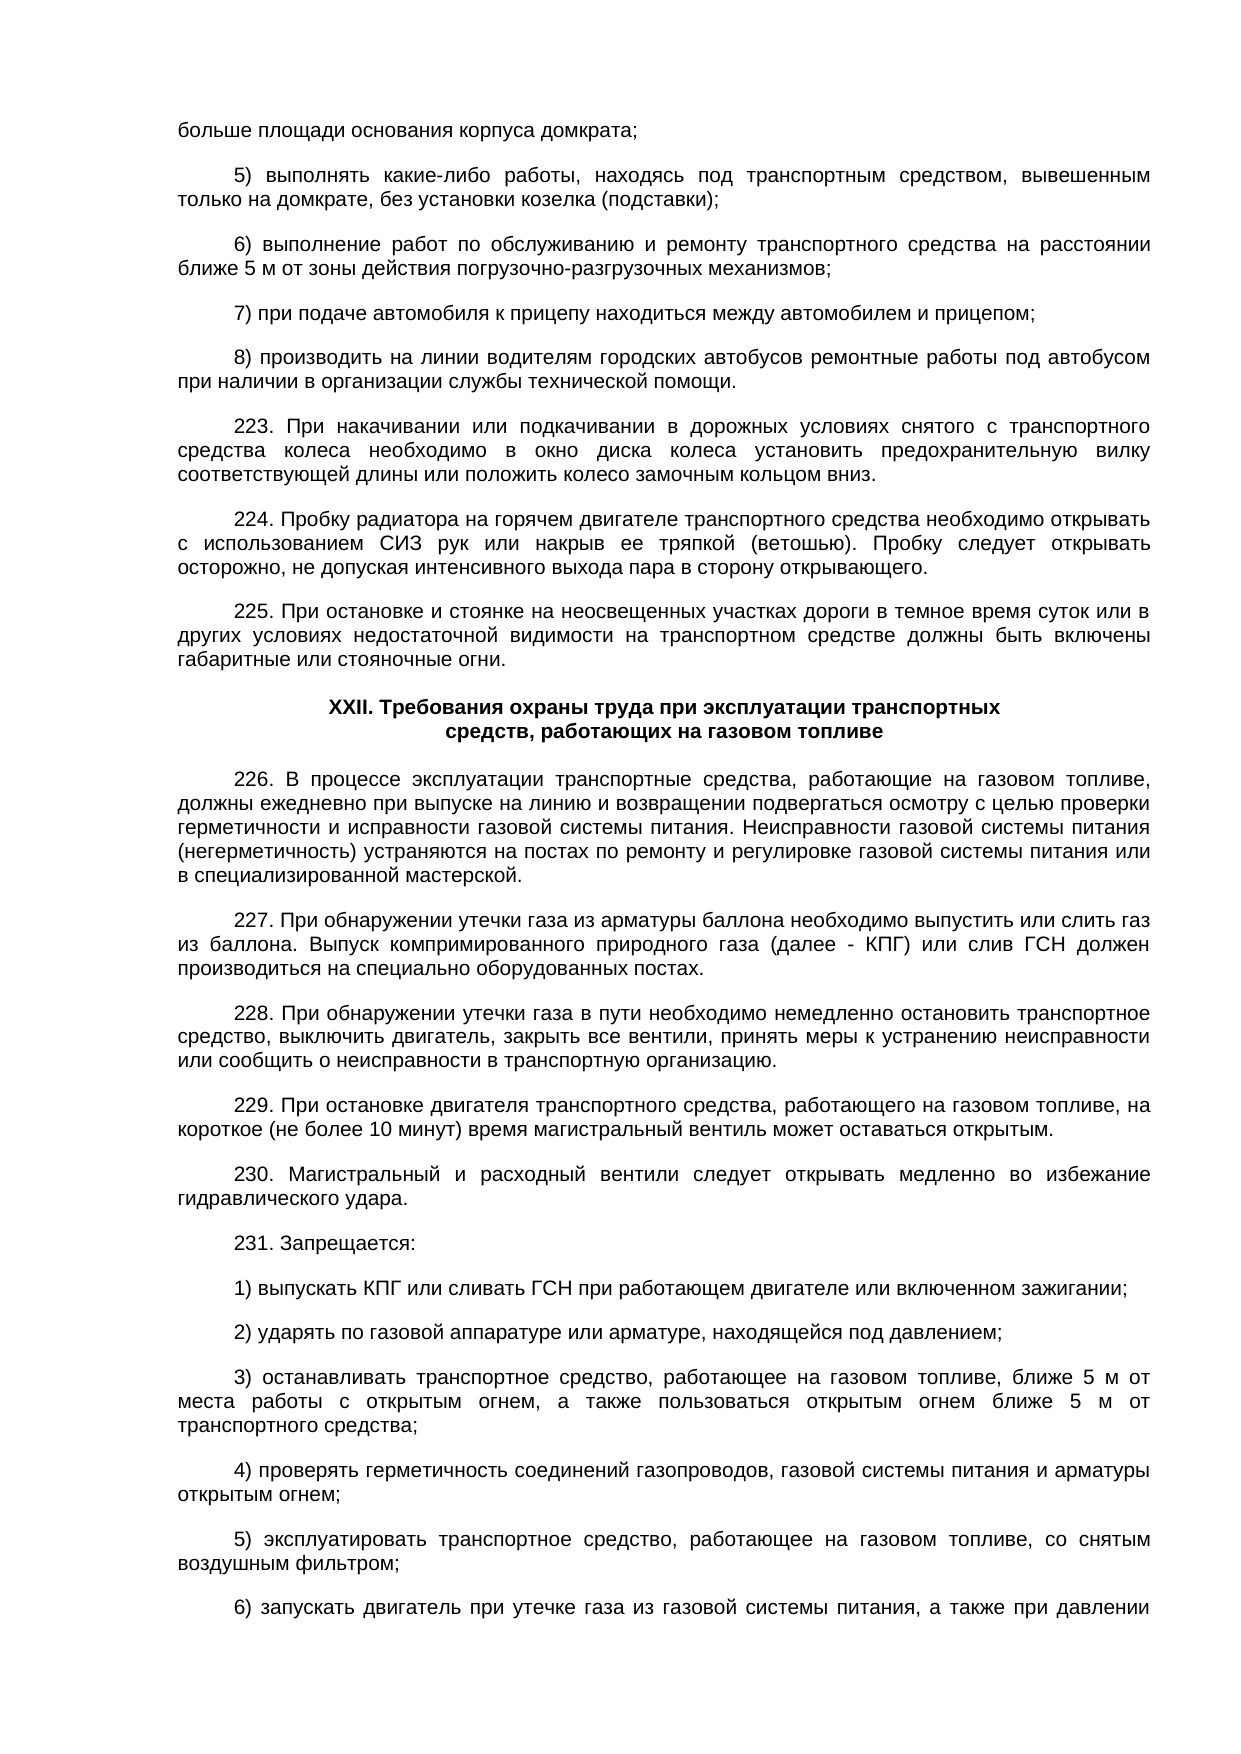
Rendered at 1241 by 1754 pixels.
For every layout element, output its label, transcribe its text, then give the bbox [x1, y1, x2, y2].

text 8) производить на линии водителям городских автобусов ремонтные работы под автобусом при наличии в организации службы технической помощи. [177, 345, 1152, 393]
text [177, 118, 1152, 142]
text 5) эксплуатировать транспортное средство, работающее на газовом топливе, со снятым воздушным фильтром; [177, 1526, 1152, 1574]
text 231. Запрещается: [177, 1231, 1152, 1254]
text 224. Пробку радиатора на горячем двигателе транспортного средства необходимо открывать с использованием СИЗ рук или накрыв ее тряпкой (ветошью). Пробку следует открывать осторожно, не допуская интенсивного выхода пара в сторону открывающего. [177, 507, 1152, 578]
text 226. В процессе эксплуатации транспортные средства, работающие на газовом топливе, должны ежедневно при выпуске на линию и возвращении подвергаться осмотру с целью проверки герметичности и исправности газовой системы питания. Неисправности газовой системы питания (негерметичность) устраняются на постах по ремонту и регулировке газовой системы питания или в специализированной мастерской. [177, 767, 1152, 887]
text 5) выполнять какие-либо работы, находясь под транспортным средством, вывешенным только на домкрате, без установки козелка (подставки); [177, 163, 1152, 211]
title средств, работающих на газовом топливе [177, 719, 1152, 743]
text 225. При остановке и стоянке на неосвещенных участках дороги в темное время суток или в других условиях недостаточной видимости на транспортном средстве должны быть включены габаритные или стояночные огни. [177, 599, 1152, 671]
text 2) ударять по газовой аппаратуре или арматуре, находящейся под давлением; [177, 1320, 1152, 1344]
text 228. При обнаружении утечки газа в пути необходимо немедленно остановить транспортное средство, выключить двигатель, закрыть все вентили, принять меры к устранению неисправности или сообщить о неисправности в транспортную организацию. [177, 1000, 1152, 1072]
text 6) выполнение работ по обслуживанию и ремонту транспортного средства на расстоянии ближе 5 м от зоны действия погрузочно-разгрузочных механизмов; [177, 232, 1152, 279]
text 223. При накачивании или подкачивании в дорожных условиях снятого с транспортного средства колеса необходимо в окно диска колеса установить предохранительную вилку соответствующей длины или положить колесо замочным кольцом вниз. [177, 414, 1152, 486]
text 229. При остановке двигателя транспортного средства, работающего на газовом топливе, на короткое (не более 10 минут) время магистральный вентиль может оставаться открытым. [177, 1093, 1152, 1141]
title XXII. Требования охраны труда при эксплуатации транспортных [177, 695, 1152, 719]
text 230. Магистральный и расходный вентили следует открывать медленно во избежание гидравлического удара. [177, 1162, 1152, 1210]
text 1) выпускать КПГ или сливать ГСН при работающем двигателе или включенном зажигании; [177, 1275, 1152, 1299]
text 3) останавливать транспортное средство, работающее на газовом топливе, ближе 5 м от места работы с открытым огнем, а также пользоваться открытым огнем ближе 5 м от транспортного средства; [177, 1365, 1152, 1437]
text 227. При обнаружении утечки газа из арматуры баллона необходимо выпустить или слить газ из баллона. Выпуск компримированного природного газа (далее - КПГ) или слив ГСН должен производиться на специально оборудованных постах. [177, 908, 1152, 979]
text 7) при подаче автомобиля к прицепу находиться между автомобилем и прицепом; [177, 300, 1152, 324]
text 4) проверять герметичность соединений газопроводов, газовой системы питания и арматуры открытым огнем; [177, 1458, 1152, 1506]
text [177, 1595, 1152, 1619]
